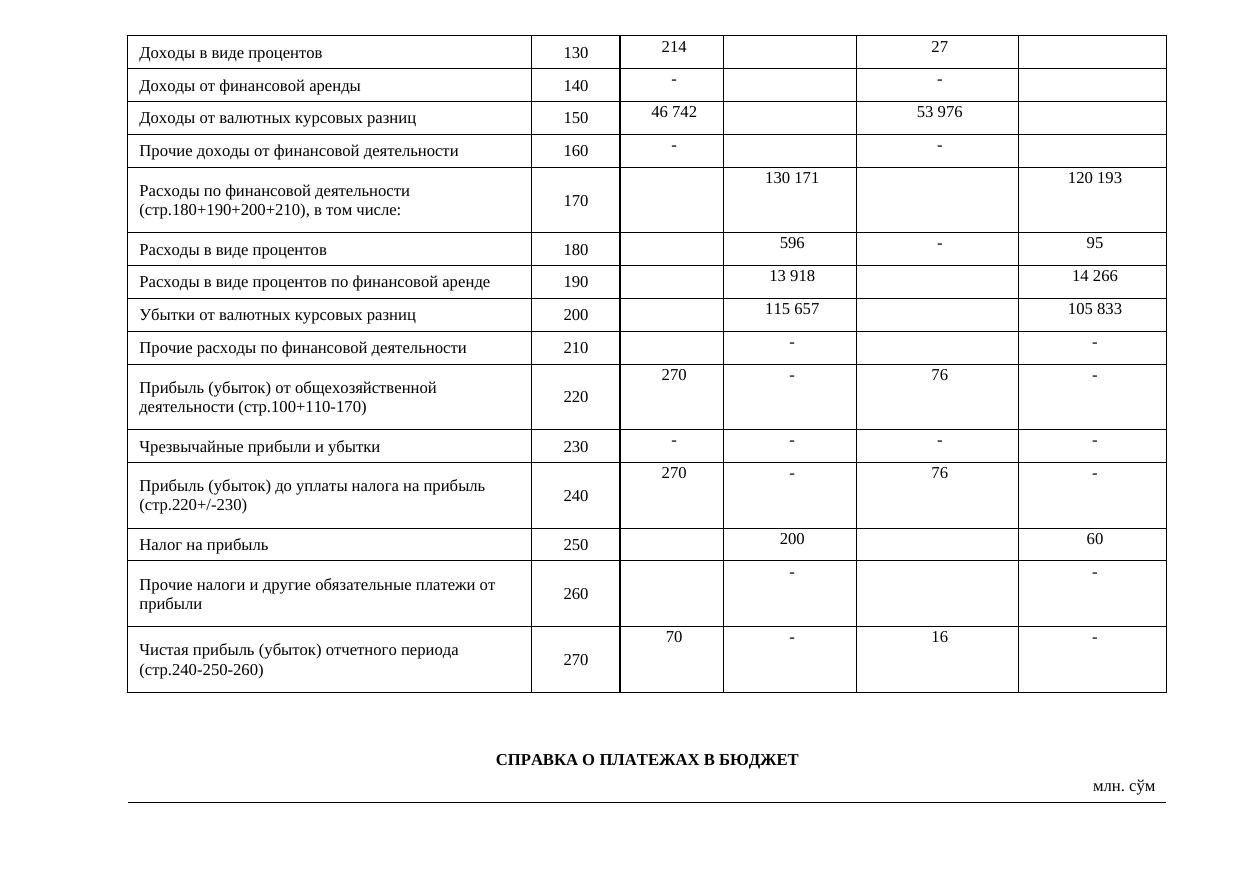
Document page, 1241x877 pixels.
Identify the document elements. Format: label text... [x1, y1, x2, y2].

table_cell - [621, 430, 723, 462]
table_cell 170 [532, 168, 619, 232]
table_cell 250 [532, 529, 619, 560]
table_cell 220 [532, 365, 619, 429]
table_cell 200 [724, 529, 856, 560]
table_header СПРАВКА О ПЛАТЕЖАХ В БЮДЖЕТ [128, 731, 1166, 769]
table_cell млн. сўм [128, 769, 1166, 802]
table_cell 140 [532, 69, 619, 101]
table_cell [1019, 69, 1166, 101]
table_cell 210 [532, 332, 619, 363]
table_cell 260 [532, 561, 619, 626]
table_cell 95 [1019, 233, 1166, 265]
table_cell - [1019, 365, 1166, 429]
table_cell 76 [857, 365, 1018, 429]
table_cell [1019, 102, 1166, 134]
table_cell [857, 168, 1018, 232]
table_cell 27 [857, 36, 1018, 68]
table_cell - [1019, 332, 1166, 363]
table_cell 46 742 [621, 102, 723, 134]
table_cell 200 [532, 299, 619, 331]
table_cell 596 [724, 233, 856, 265]
table_cell [724, 69, 856, 101]
table_cell Чрезвычайные прибыли и убытки [128, 430, 531, 462]
table_cell Прочие расходы по финансовой деятельности [128, 332, 531, 363]
table_cell 120 193 [1019, 168, 1166, 232]
table_cell [1019, 36, 1166, 68]
table_cell [724, 102, 856, 134]
table_cell 115 657 [724, 299, 856, 331]
table_cell - [1019, 463, 1166, 527]
table_cell 130 [532, 36, 619, 68]
table_cell 190 [532, 266, 619, 298]
table_cell Расходы по финансовой деятельности (стр.180+190+200+210), в том числе: [128, 168, 531, 232]
table_cell 13 918 [724, 266, 856, 298]
table_cell - [724, 365, 856, 429]
table_cell 160 [532, 135, 619, 167]
table_cell - [1019, 430, 1166, 462]
table_cell Прочие доходы от финансовой деятельности [128, 135, 531, 167]
table_cell [857, 332, 1018, 363]
table_cell 14 266 [1019, 266, 1166, 298]
table_cell - [857, 69, 1018, 101]
table_cell 230 [532, 430, 619, 462]
table_cell [857, 266, 1018, 298]
table_cell 105 833 [1019, 299, 1166, 331]
table_cell [857, 561, 1018, 626]
table_cell - [621, 135, 723, 167]
table_cell [621, 168, 723, 232]
table_cell [621, 299, 723, 331]
table_cell - [857, 430, 1018, 462]
table_cell [621, 332, 723, 363]
table_cell 16 [857, 627, 1018, 692]
table_cell Доходы в виде процентов [128, 36, 531, 68]
table_cell [857, 529, 1018, 560]
table_cell 180 [532, 233, 619, 265]
table_cell [621, 529, 723, 560]
table_cell Расходы в виде процентов [128, 233, 531, 265]
table_cell - [621, 69, 723, 101]
table_cell 70 [621, 627, 723, 692]
table_cell [724, 135, 856, 167]
table_cell [724, 36, 856, 68]
table_cell 270 [532, 627, 619, 692]
table_cell - [724, 332, 856, 363]
table_cell Убытки от валютных курсовых разниц [128, 299, 531, 331]
table_cell - [1019, 627, 1166, 692]
table_cell - [857, 135, 1018, 167]
table_cell 76 [857, 463, 1018, 527]
table_cell - [1019, 561, 1166, 626]
table_cell 270 [621, 365, 723, 429]
table_cell Расходы в виде процентов по финансовой аренде [128, 266, 531, 298]
table_cell 130 171 [724, 168, 856, 232]
table_cell Прибыль (убыток) от общехозяйственной деятельности (стр.100+110-170) [128, 365, 531, 429]
table_cell 240 [532, 463, 619, 527]
table_cell [1019, 135, 1166, 167]
table_cell [857, 299, 1018, 331]
table_cell Прочие налоги и другие обязательные платежи от прибыли [128, 561, 531, 626]
table_cell - [724, 430, 856, 462]
table_cell - [724, 561, 856, 626]
table_cell - [857, 233, 1018, 265]
table_cell Доходы от финансовой аренды [128, 69, 531, 101]
table_cell [621, 233, 723, 265]
table_cell [621, 561, 723, 626]
table_cell - [724, 463, 856, 527]
table_cell 214 [621, 36, 723, 68]
table_cell - [724, 627, 856, 692]
table_cell Чистая прибыль (убыток) отчетного периода (стр.240-250-260) [128, 627, 531, 692]
table_cell 150 [532, 102, 619, 134]
table_cell Доходы от валютных курсовых разниц [128, 102, 531, 134]
table_cell 270 [621, 463, 723, 527]
table_cell Прибыль (убыток) до уплаты налога на прибыль (стр.220+/-230) [128, 463, 531, 527]
table_cell Налог на прибыль [128, 529, 531, 560]
table_cell [621, 266, 723, 298]
table_cell 53 976 [857, 102, 1018, 134]
table_cell 60 [1019, 529, 1166, 560]
